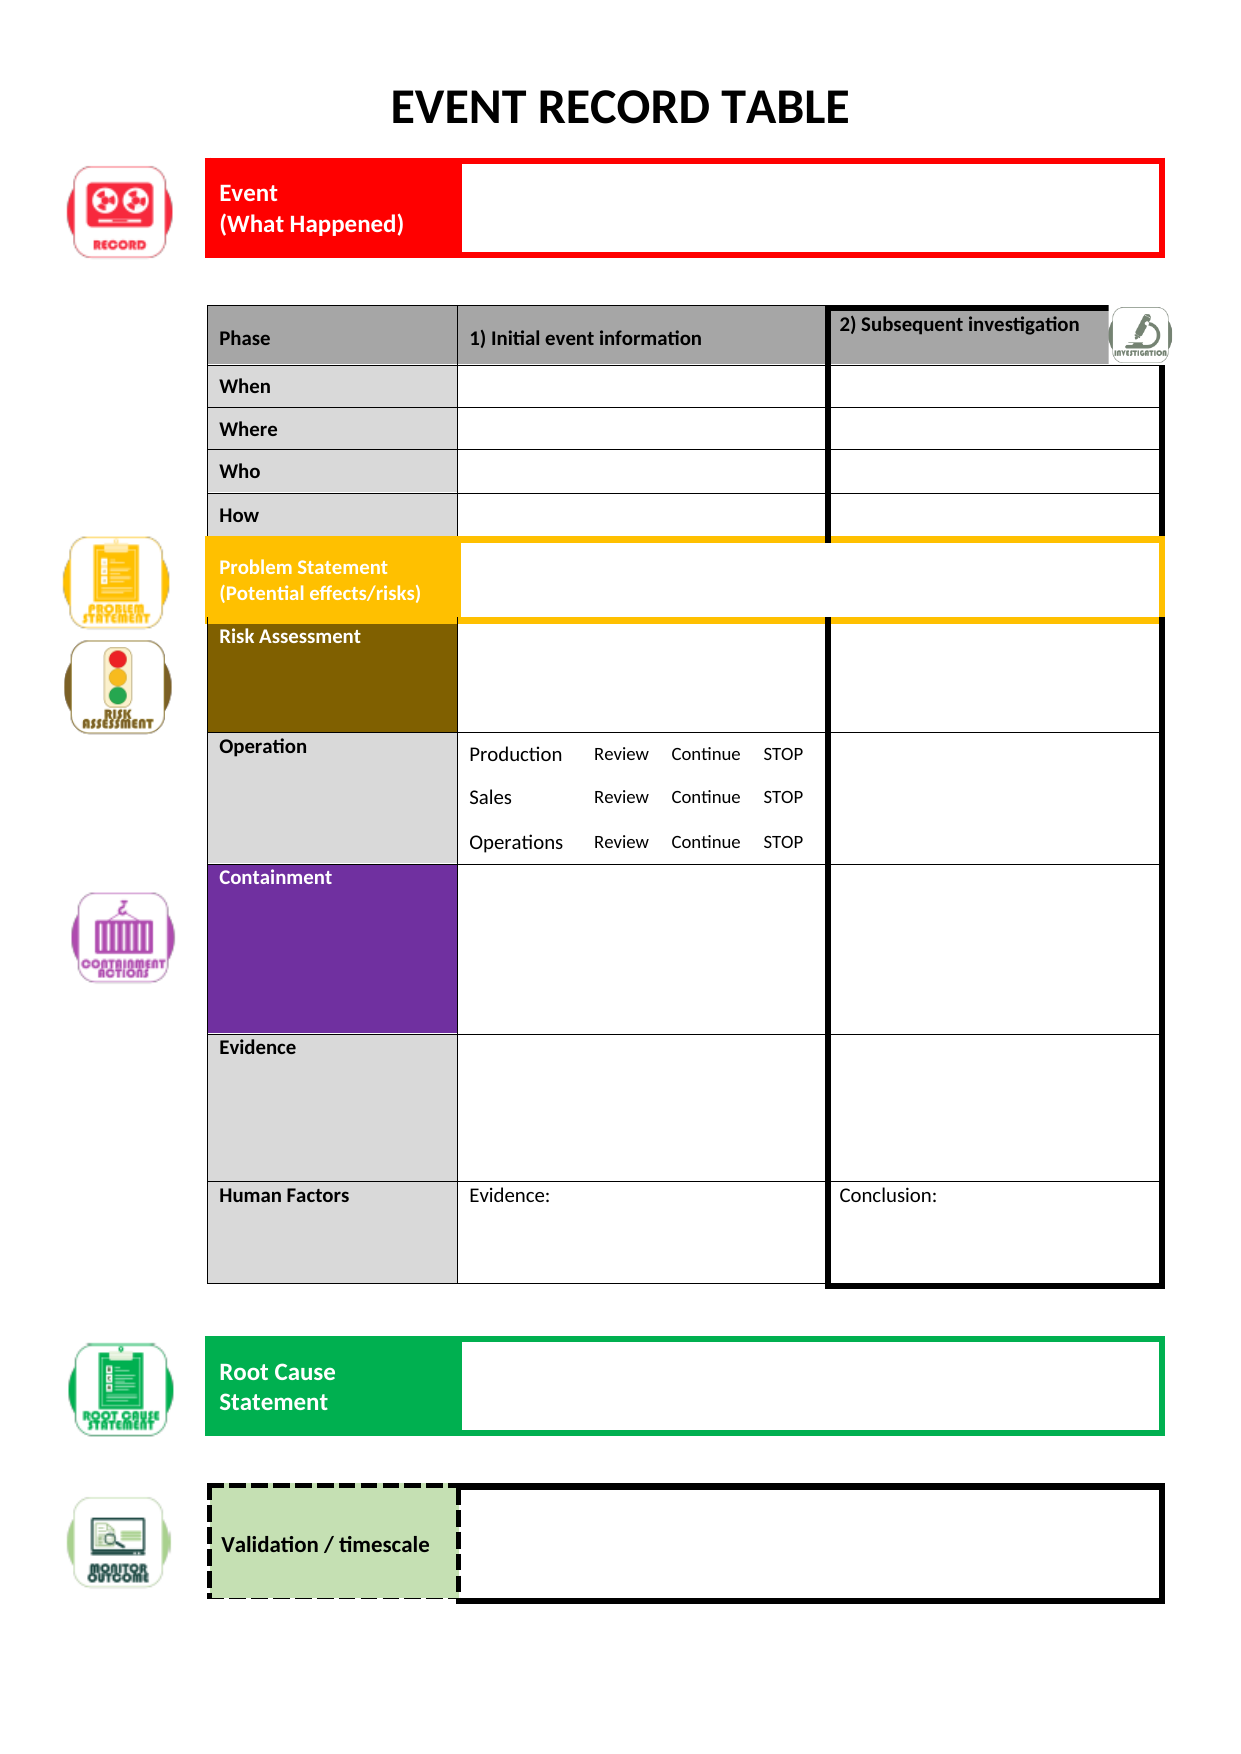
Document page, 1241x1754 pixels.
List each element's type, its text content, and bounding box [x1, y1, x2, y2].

table_cell STOP [752, 774, 825, 819]
table_cell Review [583, 819, 660, 863]
table_cell When [208, 366, 457, 407]
table_cell [831, 624, 1159, 732]
table_cell [831, 494, 1159, 536]
table_cell Continue [660, 819, 752, 863]
table_cell [458, 450, 825, 492]
table_cell Review [583, 733, 660, 774]
table_header 2) Subsequent investigation [831, 311, 1108, 364]
table_cell [831, 865, 1159, 1033]
table_cell Continue [660, 733, 752, 774]
table_cell [831, 733, 1159, 863]
table_cell [458, 1035, 825, 1181]
table_cell [831, 450, 1159, 492]
table_header [462, 1342, 1159, 1430]
table_cell [461, 543, 1159, 617]
table_cell Continue [660, 774, 752, 819]
picture [57, 530, 179, 738]
table_header Event (What Happened) [211, 164, 456, 252]
table_cell [831, 366, 1159, 407]
table_cell Conclusion: [831, 1182, 1159, 1283]
table_cell STOP [752, 733, 825, 774]
table_cell Who [208, 450, 457, 492]
picture [61, 157, 179, 266]
table_cell How [208, 494, 457, 536]
table_header Phase [208, 306, 457, 364]
table_cell [458, 624, 825, 732]
table_cell Problem Statement (Potential effects/risks) [211, 543, 455, 617]
title EVENT RECORD TABLE [75, 75, 1165, 136]
table_cell Containment [208, 865, 457, 1033]
table_cell [831, 408, 1159, 449]
table_header Validation / timescale [210, 1483, 459, 1598]
table_cell [458, 408, 825, 449]
table_cell [458, 494, 825, 536]
table_cell Evidence [208, 1035, 457, 1181]
table_cell Evidence: [458, 1182, 825, 1283]
picture [61, 1338, 183, 1443]
table_cell STOP [752, 819, 825, 863]
table_header 1) Initial event information [458, 306, 825, 364]
table_cell Risk Assessment [208, 624, 457, 732]
table_cell Operation [208, 733, 457, 863]
picture [1108, 304, 1173, 365]
table_cell [458, 366, 825, 407]
table_header [459, 1490, 1159, 1598]
table_cell Sales [458, 774, 583, 819]
table_cell Where [208, 408, 457, 449]
table_cell Human Factors [208, 1182, 457, 1283]
table_cell [831, 1035, 1159, 1181]
table_cell Operations [458, 819, 583, 863]
table_header [462, 164, 1159, 252]
table_cell Production [458, 733, 583, 774]
picture [61, 1488, 179, 1597]
table_header Root Cause Statement [211, 1342, 456, 1430]
picture [64, 885, 183, 992]
table_cell Review [583, 774, 660, 819]
table_cell [458, 865, 825, 1033]
